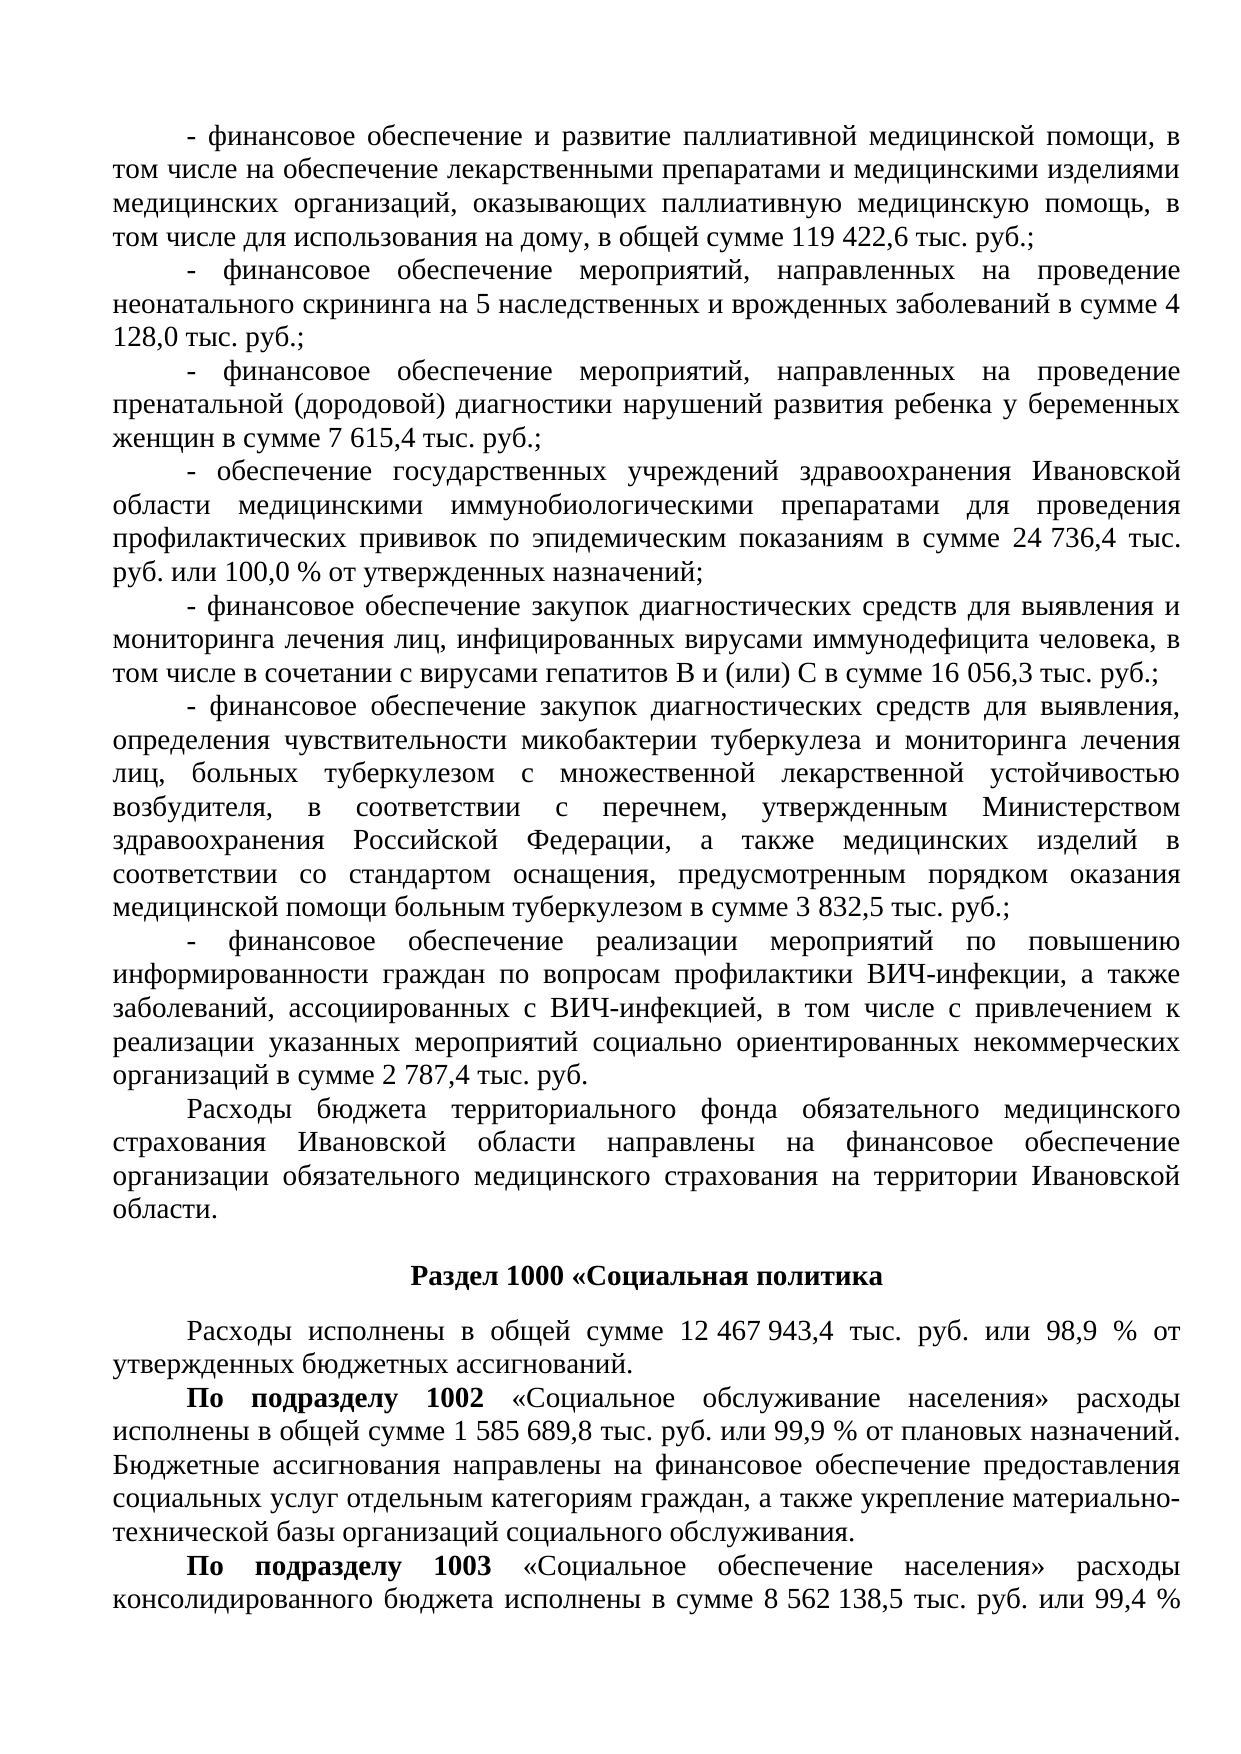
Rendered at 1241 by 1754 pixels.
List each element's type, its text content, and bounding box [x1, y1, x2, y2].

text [112, 1548, 1181, 1615]
text - обеспечение государственных учреждений здравоохранения Ивановской области медицинскими иммунобиологическими препаратами для проведения профилактических прививок по эпидемическим показаниям в сумме 24 736,4 тыс. руб. или 100,0 % от утвержденных назначений; [112, 453, 1181, 588]
text - финансовое обеспечение закупок диагностических средств для выявления и мониторинга лечения лиц, инфицированных вирусами иммунодефицита человека, в том числе в сочетании с вирусами гепатитов B и (или) C в сумме 16 056,3 тыс. руб.; [112, 588, 1181, 688]
text Расходы исполнены в общей сумме 12 467 943,4 тыс. руб. или 98,9 % от утвержденных бюджетных ассигнований. [112, 1313, 1181, 1380]
text - финансовое обеспечение реализации мероприятий по повышению информированности граждан по вопросам профилактики ВИЧ-инфекции, а также заболеваний, ассоциированных с ВИЧ-инфекцией, в том числе с привлечением к реализации указанных мероприятий социально ориентированных некоммерческих организаций в сумме 2 787,4 тыс. руб. [112, 923, 1181, 1091]
text - финансовое обеспечение закупок диагностических средств для выявления, определения чувствительности микобактерии туберкулеза и мониторинга лечения лиц, больных туберкулезом с множественной лекарственной устойчивостью возбудителя, в соответствии с перечнем, утвержденным Министерством здравоохранения Российской Федерации, а также медицинских изделий в соответствии со стандартом оснащения, предусмотренным порядком оказания медицинской помощи больным туберкулезом в сумме 3 832,5 тыс. руб.; [112, 688, 1181, 923]
text - финансовое обеспечение и развитие паллиативной медицинской помощи, в том числе на обеспечение лекарственными препаратами и медицинскими изделиями медицинских организаций, оказывающих паллиативную медицинскую помощь, в том числе для использования на дому, в общей сумме 119 422,6 тыс. руб.; [112, 118, 1181, 252]
text Раздел 1000 «Социальная политика [112, 1258, 1181, 1292]
text По подразделу 1002 «Социальное обслуживание населения» расходы исполнены в общей сумме 1 585 689,8 тыс. руб. или 99,9 % от плановых назначений. Бюджетные ассигнования направлены на финансовое обеспечение предоставления социальных услуг отдельным категориям граждан, а также укрепление материально-технической базы организаций социального обслуживания. [112, 1380, 1181, 1548]
text - финансовое обеспечение мероприятий, направленных на проведение пренатальной (дородовой) диагностики нарушений развития ребенка у беременных женщин в сумме 7 615,4 тыс. руб.; [112, 353, 1181, 453]
text - финансовое обеспечение мероприятий, направленных на проведение неонатального скрининга на 5 наследственных и врожденных заболеваний в сумме 4 128,0 тыс. руб.; [112, 252, 1181, 353]
text Расходы бюджета территориального фонда обязательного медицинского страхования Ивановской области направлены на финансовое обеспечение организации обязательного медицинского страхования на территории Ивановской области. [112, 1091, 1181, 1225]
